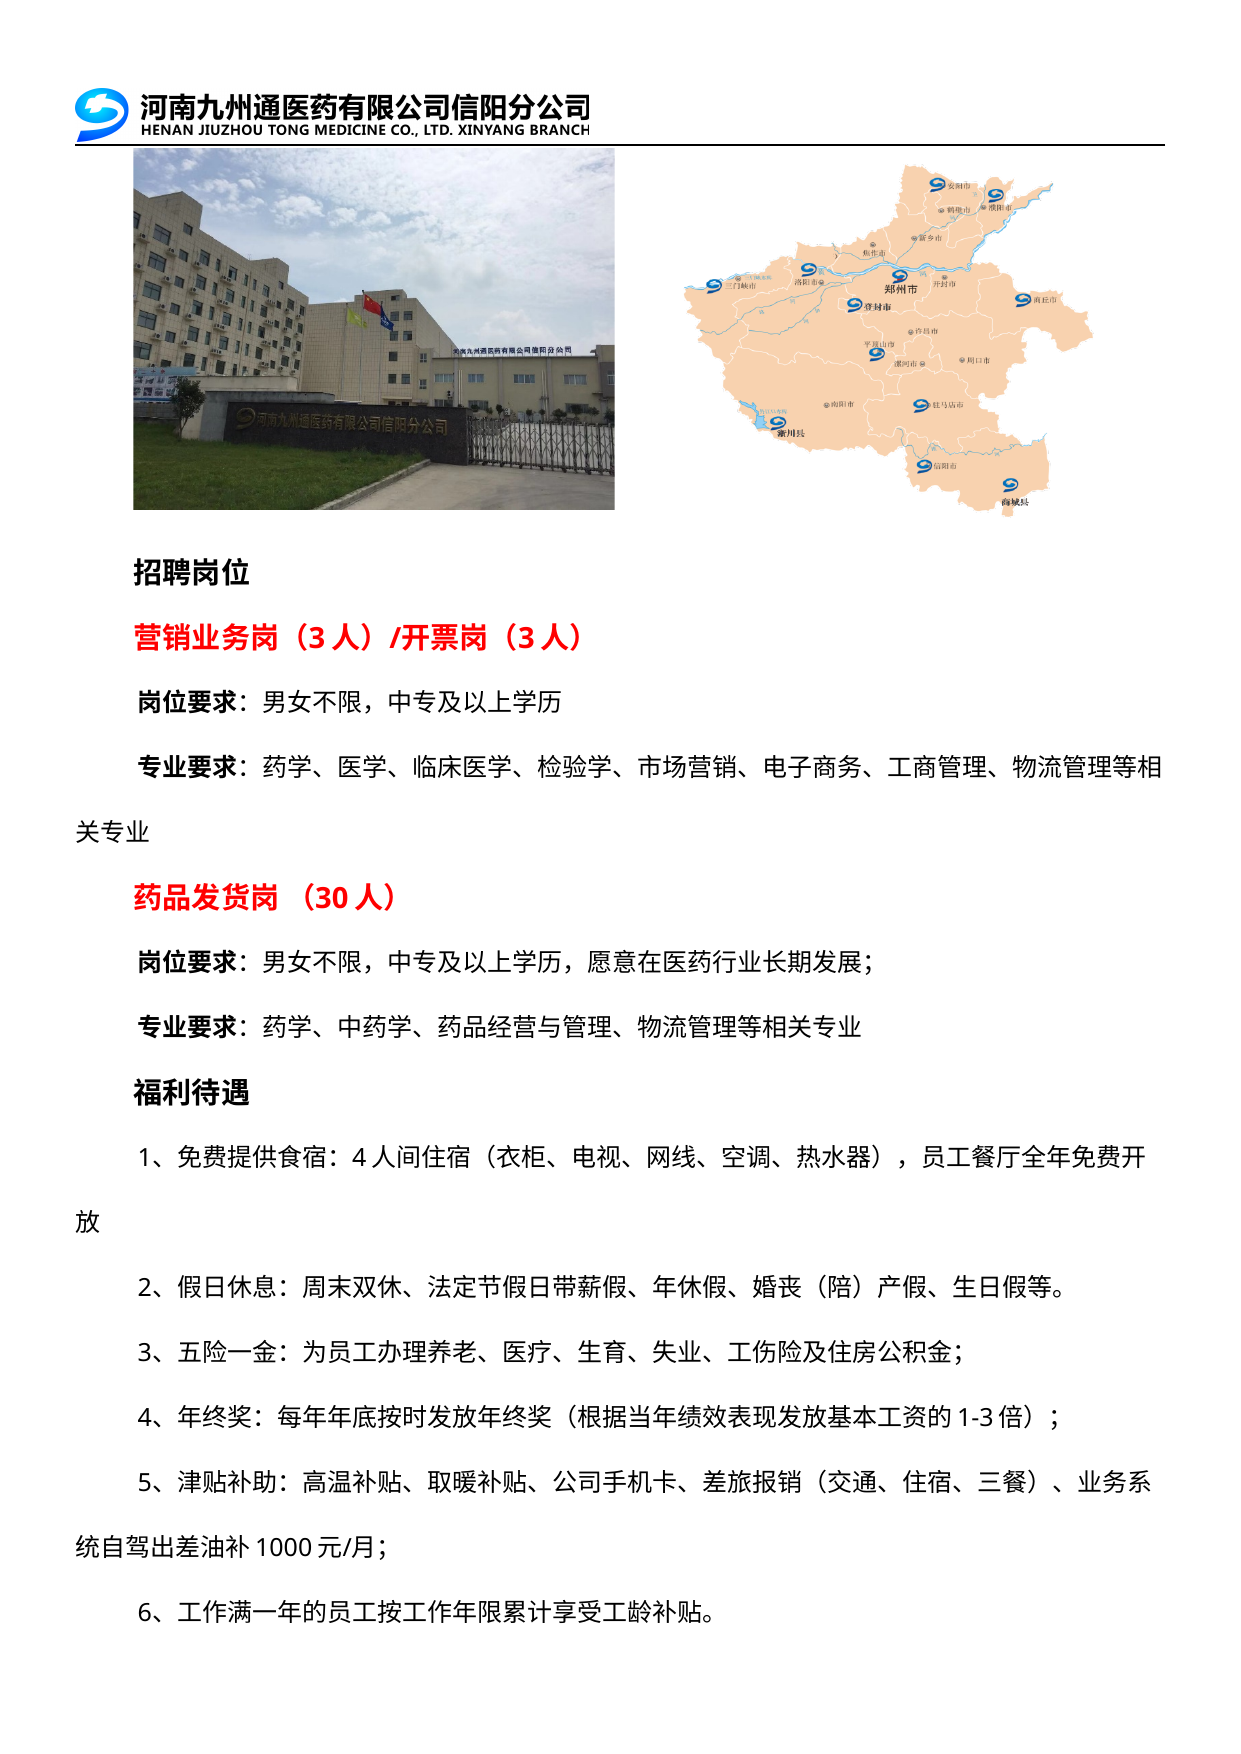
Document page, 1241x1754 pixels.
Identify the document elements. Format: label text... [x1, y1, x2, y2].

text 岗位要求：男女不限，中专及以上学历 [75, 668, 1165, 733]
text 专业要求：药学、医学、临床医学、检验学、市场营销、电子商务、工商管理、物流管理等相关专业 [75, 733, 1165, 863]
text 专业要求：药学、中药学、药品经营与管理、物流管理等相关专业 [75, 993, 1165, 1058]
picture [682, 163, 1094, 518]
text 6、工作满一年的员工按工作年限累计享受工龄补贴。 [75, 1578, 1165, 1643]
text 岗位要求：男女不限，中专及以上学历，愿意在医药行业长期发展； [75, 928, 1165, 993]
picture [75, 88, 589, 142]
text 福利待遇 [75, 1058, 1165, 1123]
text 4、年终奖：每年年底按时发放年终奖（根据当年绩效表现发放基本工资的1-3倍）； [75, 1383, 1165, 1448]
picture [133, 148, 615, 510]
text 5、津贴补助：高温补贴、取暖补贴、公司手机卡、差旅报销（交通、住宿、三餐）、业务系统自驾出差油补1000元/月； [75, 1448, 1165, 1578]
text 营销业务岗（3人）/开票岗（3人） [75, 603, 1165, 668]
text 招聘岗位 [75, 538, 1165, 603]
text 2、假日休息：周末双休、法定节假日带薪假、年休假、婚丧（陪）产假、生日假等。 [75, 1253, 1165, 1318]
text 药品发货岗 （30人） [75, 863, 1165, 928]
text 1、免费提供食宿：4人间住宿（衣柜、电视、网线、空调、热水器），员工餐厅全年免费开放 [75, 1123, 1165, 1253]
text 3、五险一金：为员工办理养老、医疗、生育、失业、工伤险及住房公积金； [75, 1318, 1165, 1383]
